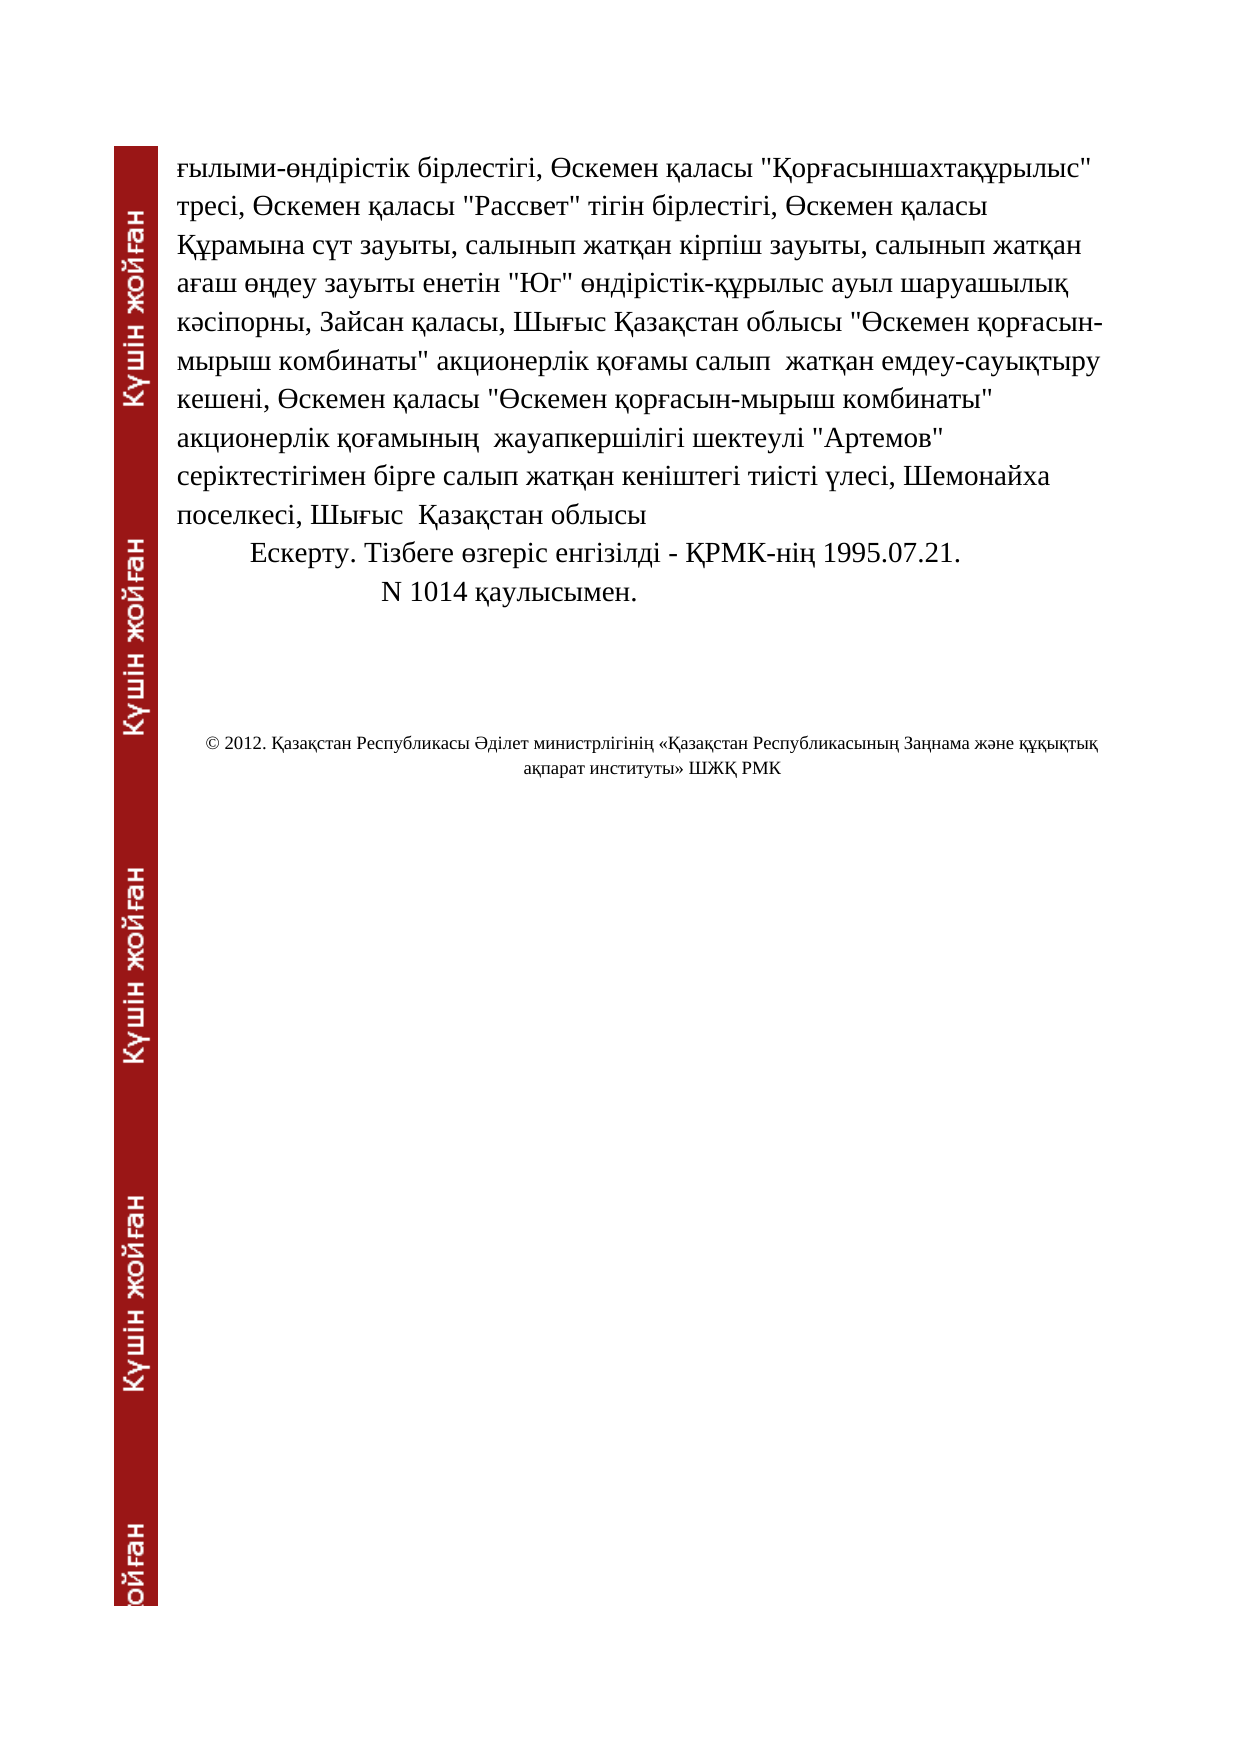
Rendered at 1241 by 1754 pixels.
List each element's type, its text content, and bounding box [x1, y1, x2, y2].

picture [114, 222, 158, 227]
picture [114, 638, 158, 732]
picture [114, 146, 158, 150]
text Құрамына сүт зауыты, салынып жатқан кiрпiш зауыты, салынып жатқан ағаш өңдеу зауыты енетiн "Юг" өндiрiстiк-құрылыс ауыл шаруашылық кәсiпорны, Зайсан қаласы, Шығыс Қазақстан облысы "Өскемен қорғасын-мырыш комбинаты" акционерлiк қоғамы салып жатқан емдеу-сауықтыру кешенi, Өскемен қаласы "Өскемен қорғасын-мырыш комбинаты" акционерлiк қоғамының жауапкершiлiгi шектеулi "Артемов" серiктестiгiмен бiрге салып жатқан кенiштегi тиiстi үлесi, Шемонайха поселкесi, Шығыс Қазақстан облысы Ескерту. Тiзбеге өзгерiс енгiзiлдi - ҚРМК-нiң 1995.07.21. N 1014 қаулысымен. [112, 227, 1128, 638]
picture [114, 778, 158, 1606]
text © 2012. Қазақстан Республикасы Әділет министрлігінің «Қазақстан Республикасының Заңнама және құқықтық ақпарат институты» ШЖҚ РМК [112, 732, 1128, 778]
